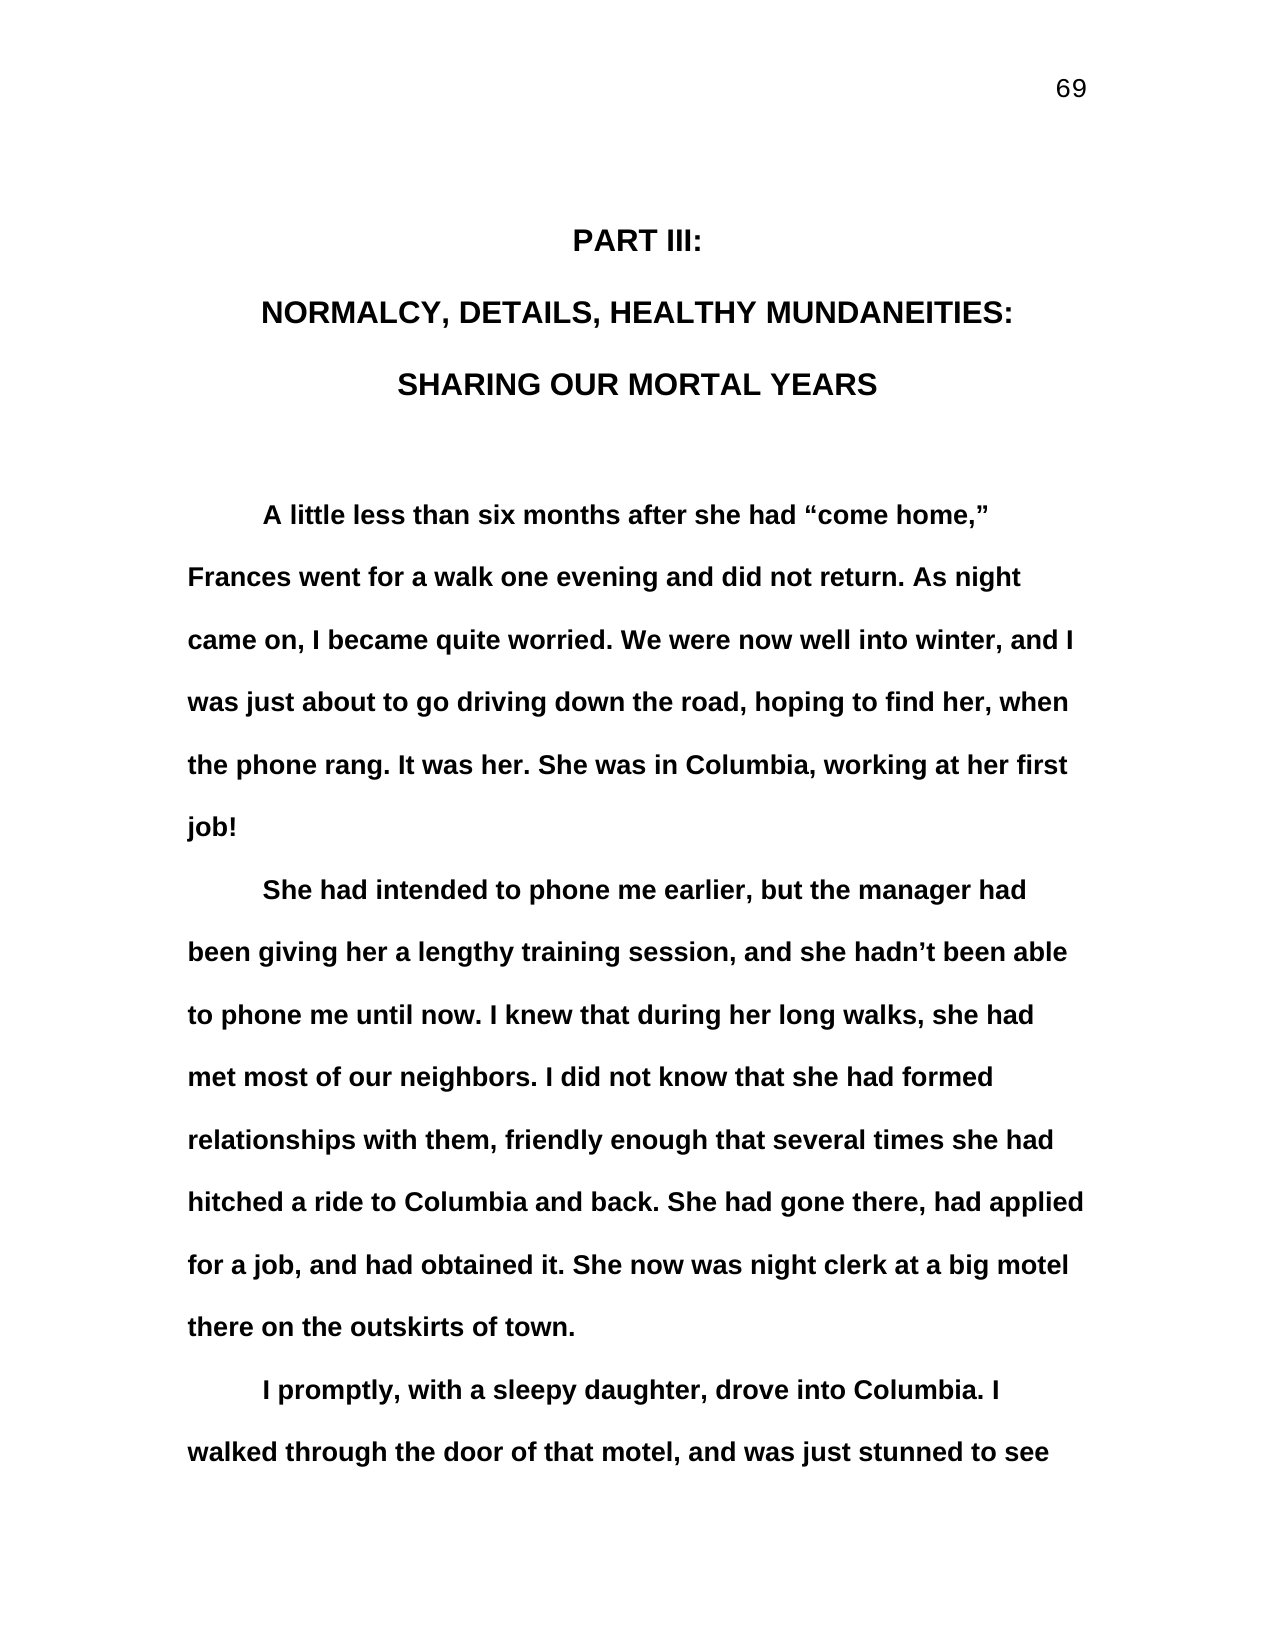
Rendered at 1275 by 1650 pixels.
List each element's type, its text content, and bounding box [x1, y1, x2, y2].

text A little less than six months after she had “come home,” Frances went for a walk one evening and did not return. As night came on, I became quite worried. We were now well into winter, and I was just about to go driving down the road, hoping to find her, when the phone rang. It was her. She was in Columbia, working at her first job! [187, 499, 1087, 843]
text SHARING OUR MORTAL YEARS [187, 366, 1087, 402]
text NORMALCY, DETAILS, HEALTHY MUNDANEITIES: [187, 294, 1087, 330]
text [187, 1374, 1087, 1468]
text She had intended to phone me earlier, but the manager had been giving her a lengthy training session, and she hadn’t been able to phone me until now. I knew that during her long walks, she had met most of our neighbors. I did not know that she had formed relationships with them, friendly enough that several times she had hitched a ride to Columbia and back. She had gone there, had applied for a job, and had obtained it. She now was night clerk at a big motel there on the outskirts of town. [187, 874, 1087, 1343]
text PART III: [187, 222, 1087, 258]
